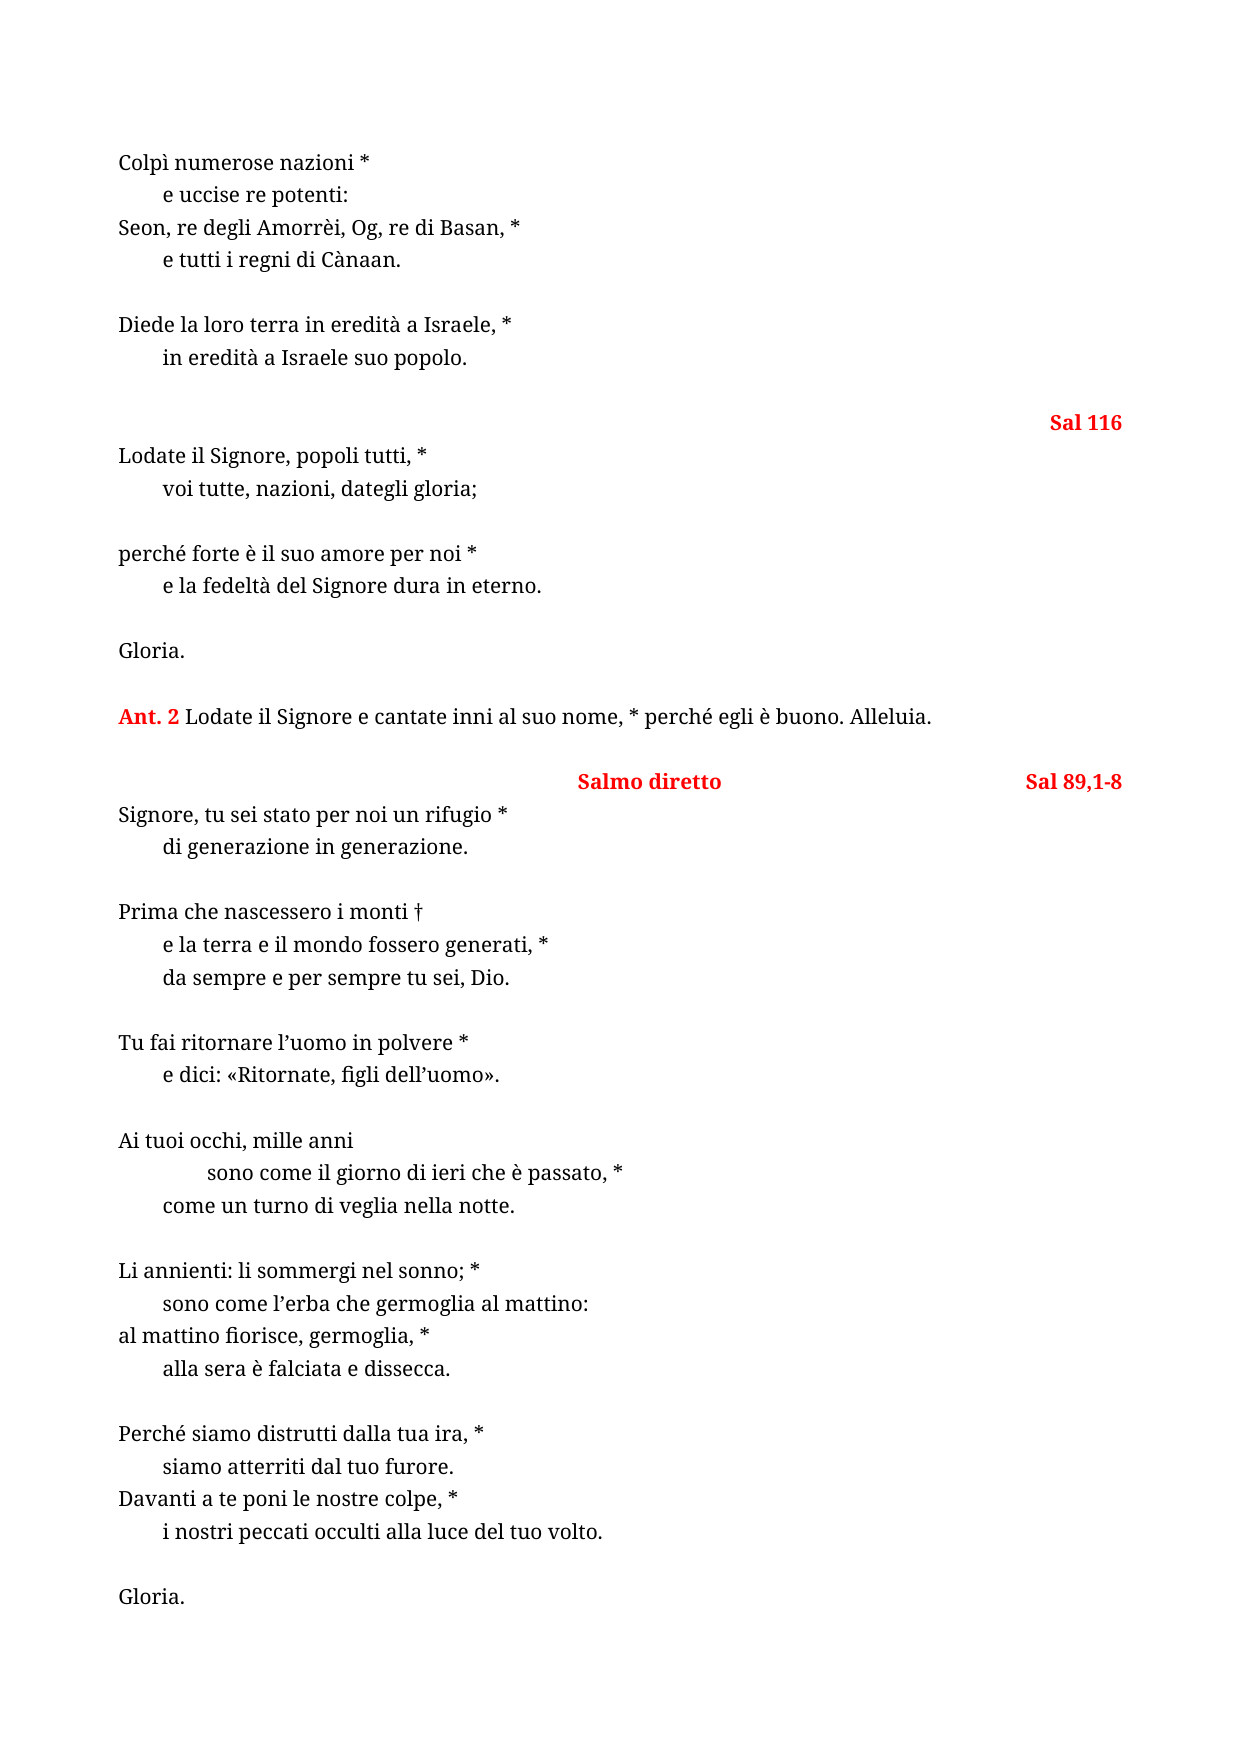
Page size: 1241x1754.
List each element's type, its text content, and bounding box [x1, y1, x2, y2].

text Salmo diretto Sal 89,1-8 [118, 767, 1122, 796]
text in eredità a Israele suo popolo. [118, 343, 1122, 372]
text di generazione in generazione. [118, 832, 1122, 861]
text da sempre e per sempre tu sei, Dio. [118, 963, 1122, 991]
text e tutti i regni di Cànaan. [118, 245, 1122, 274]
text e la fedeltà del Signore dura in eterno. [118, 571, 1122, 600]
text sono come l’erba che germoglia al mattino: [118, 1289, 1122, 1317]
text alla sera è falciata e dissecca. [118, 1354, 1122, 1382]
text e uccise re potenti: [118, 180, 1122, 209]
text Sal 116 [118, 408, 1122, 437]
text sono come il giorno di ieri che è passato, * [118, 1158, 1122, 1187]
text e dici: «Ritornate, figli dell’uomo». [118, 1061, 1122, 1089]
text siamo atterriti dal tuo furore. [118, 1452, 1122, 1480]
text Li annienti: li sommergi nel sonno; * [118, 1256, 1122, 1284]
text Signore, tu sei stato per noi un rifugio * [118, 800, 1122, 828]
text i nostri peccati occulti alla luce del tuo volto. [118, 1517, 1122, 1545]
text Perché siamo distrutti dalla tua ira, * [118, 1419, 1122, 1448]
text Tu fai ritornare l’uomo in polvere * [118, 1028, 1122, 1056]
text Davanti a te poni le nostre colpe, * [118, 1484, 1122, 1513]
text Lodate il Signore, popoli tutti, * [118, 441, 1122, 469]
text Diede la loro terra in eredità a Israele, * [118, 311, 1122, 339]
text perché forte è il suo amore per noi * [118, 539, 1122, 567]
text al mattino fiorisce, germoglia, * [118, 1321, 1122, 1350]
text Prima che nascessero i monti † [118, 897, 1122, 926]
text come un turno di veglia nella notte. [118, 1191, 1122, 1219]
text Gloria. [118, 1582, 1122, 1611]
text e la terra e il mondo fossero generati, * [118, 930, 1122, 958]
text voi tutte, nazioni, dategli gloria; [118, 474, 1122, 502]
text Gloria. [118, 637, 1122, 665]
text Ant. 2 Lodate il Signore e cantate inni al suo nome, * perché egli è buono. Alleluia. [118, 702, 1122, 730]
text Seon, re degli Amorrèi, Og, re di Basan, * [118, 213, 1122, 241]
text Ai tuoi occhi, mille anni [118, 1126, 1122, 1154]
text Colpì numerose nazioni * [118, 148, 1122, 176]
